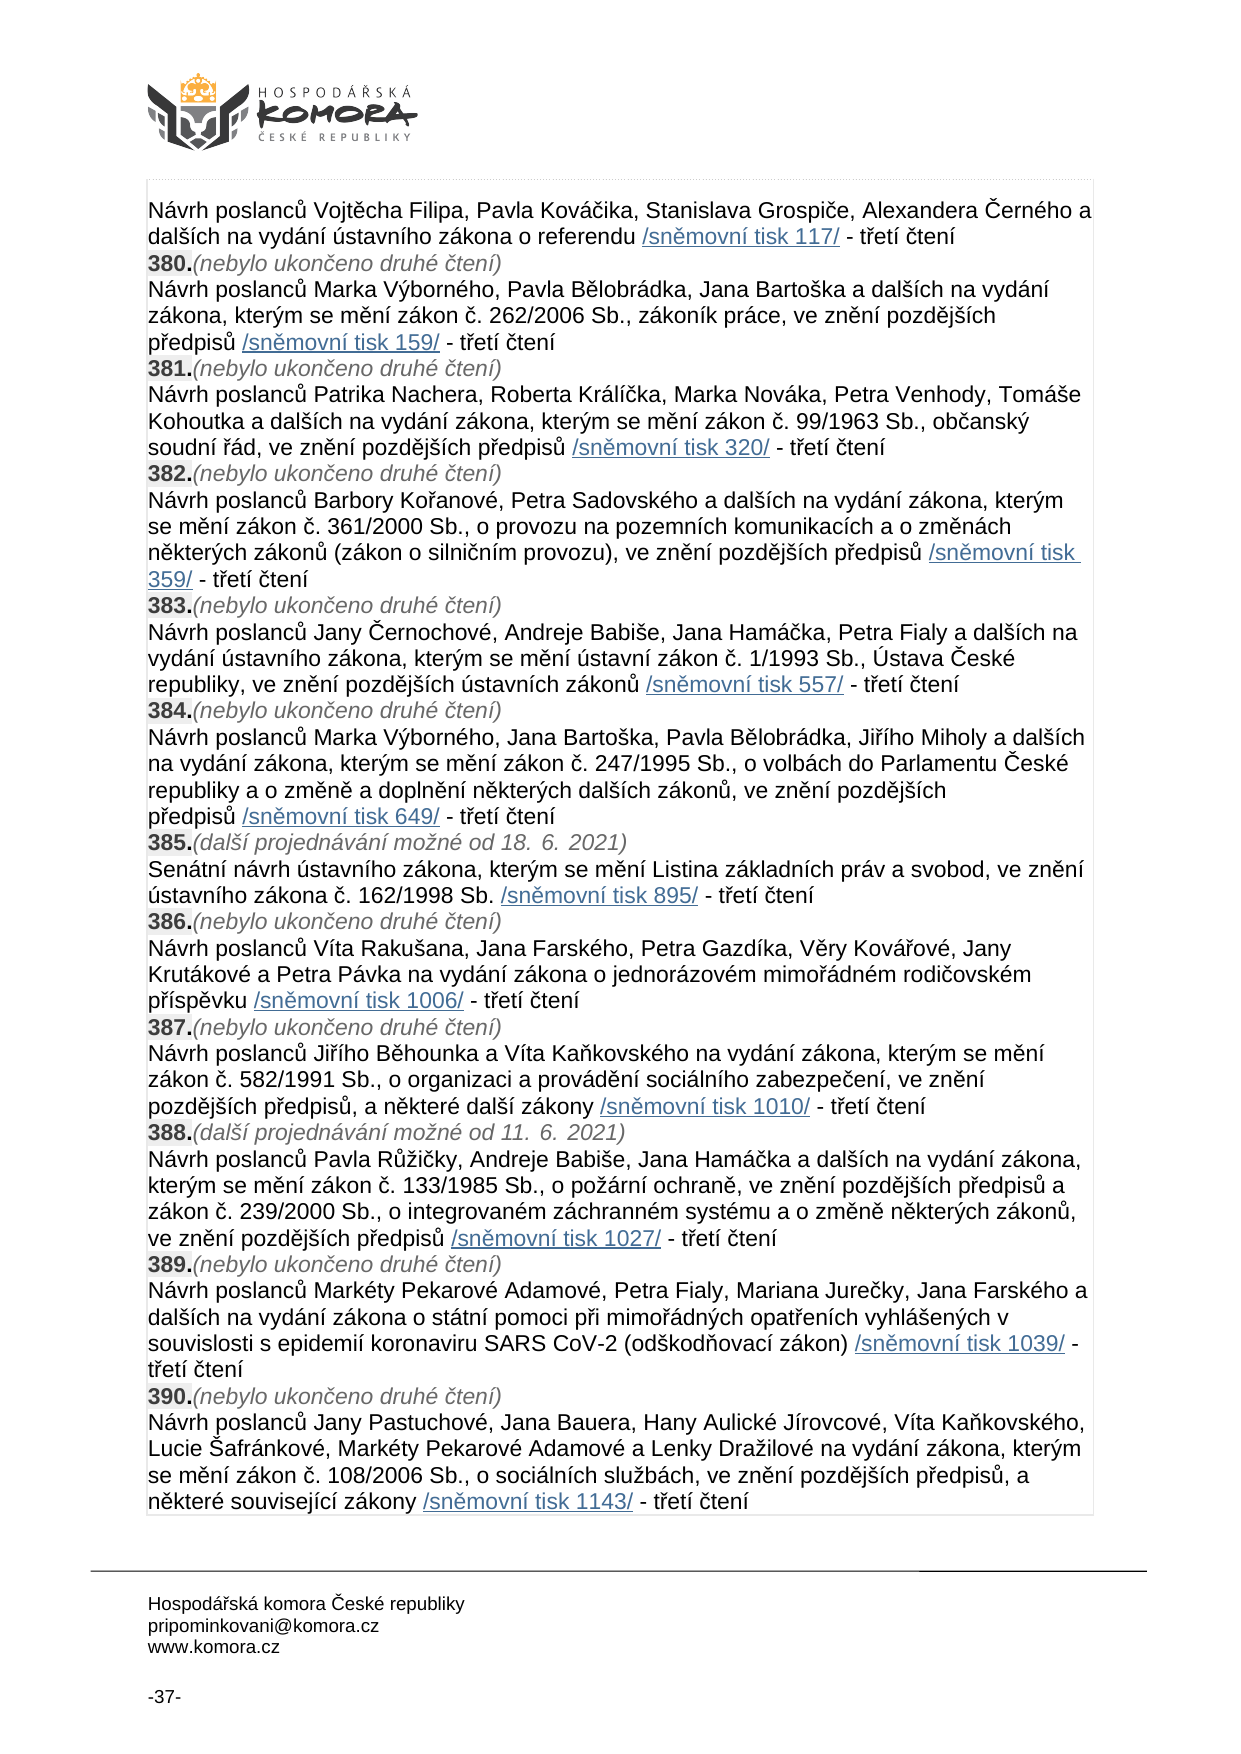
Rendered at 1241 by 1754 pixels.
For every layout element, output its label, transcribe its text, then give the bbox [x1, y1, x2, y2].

text 386.(nebylo ukončeno druhé čtení) [192, 908, 1092, 935]
text Návrh poslanců Marka Výborného, Jana Bartoška, Pavla Bělobrádka, Jiřího Miholy a dalších na vydání zákona, kterým se mění zákon č. 247/1995 Sb., o volbách do Parlamentu České republiky a o změně a doplnění některých dalších zákonů, ve znění pozdějších předpisů /sněmovní tisk 649/ - třetí čtení [148, 724, 1092, 829]
text Návrh poslanců Jany Pastuchové, Jana Bauera, Hany Aulické Jírovcové, Víta Kaňkovského, Lucie Šafránkové, Markéty Pekarové Adamové a Lenky Dražilové na vydání zákona, kterým se mění zákon č. 108/2006 Sb., o sociálních službách, ve znění pozdějších předpisů, a některé související zákony /sněmovní tisk 1143/ - třetí čtení [148, 1391, 1093, 1514]
text 385.(další projednávání možné od 18. 6. 2021) [192, 829, 1092, 856]
text Senátní návrh ústavního zákona, kterým se mění Listina základních práv a svobod, ve znění ústavního zákona č. 162/1998 Sb. /sněmovní tisk 895/ - třetí čtení [148, 856, 1092, 908]
text 388.(další projednávání možné od 11. 6. 2021) [192, 1119, 1092, 1146]
text 387.(nebylo ukončeno druhé čtení) [192, 1014, 1092, 1040]
text Návrh poslanců Barbory Kořanové, Petra Sadovského a dalších na vydání zákona, kterým se mění zákon č. 361/2000 Sb., o provozu na pozemních komunikacích a o změnách některých zákonů (zákon o silničním provozu), ve znění pozdějších předpisů /sněmovní tisk 359/ - třetí čtení [148, 487, 1092, 592]
text 383.(nebylo ukončeno druhé čtení) [192, 592, 1092, 618]
text Návrh poslanců Jany Černochové, Andreje Babiše, Jana Hamáčka, Petra Fialy a dalších na vydání ústavního zákona, kterým se mění ústavní zákon č. 1/1993 Sb., Ústava České republiky, ve znění pozdějších ústavních zákonů /sněmovní tisk 557/ - třetí čtení [148, 618, 1092, 697]
text Návrh poslanců Marka Výborného, Pavla Bělobrádka, Jana Bartoška a dalších na vydání zákona, kterým se mění zákon č. 262/2006 Sb., zákoník práce, ve znění pozdějších předpisů /sněmovní tisk 159/ - třetí čtení [148, 276, 1092, 355]
text Návrh poslanců Vojtěcha Filipa, Pavla Kováčika, Stanislava Grospiče, Alexandera Černého a dalších na vydání ústavního zákona o referendu /sněmovní tisk 117/ - třetí čtení [146, 178, 1093, 249]
text Návrh poslanců Jiřího Běhounka a Víta Kaňkovského na vydání zákona, kterým se mění zákon č. 582/1991 Sb., o organizaci a provádění sociálního zabezpečení, ve znění pozdějších předpisů, a některé další zákony /sněmovní tisk 1010/ - třetí čtení [148, 1040, 1092, 1119]
text Návrh poslanců Víta Rakušana, Jana Farského, Petra Gazdíka, Věry Kovářové, Jany Krutákové a Petra Pávka na vydání zákona o jednorázovém mimořádném rodičovském příspěvku /sněmovní tisk 1006/ - třetí čtení [148, 935, 1092, 1014]
text 382.(nebylo ukončeno druhé čtení) [192, 460, 1092, 487]
text 384.(nebylo ukončeno druhé čtení) [148, 697, 1092, 724]
text 381.(nebylo ukončeno druhé čtení) [192, 355, 1092, 381]
text Návrh poslanců Pavla Růžičky, Andreje Babiše, Jana Hamáčka a dalších na vydání zákona, kterým se mění zákon č. 133/1985 Sb., o požární ochraně, ve znění pozdějších předpisů a zákon č. 239/2000 Sb., o integrovaném záchranném systému a o změně některých zákonů, ve znění pozdějších předpisů /sněmovní tisk 1027/ - třetí čtení [148, 1146, 1092, 1251]
text Návrh poslanců Markéty Pekarové Adamové, Petra Fialy, Mariana Jurečky, Jana Farského a dalších na vydání zákona o státní pomoci při mimořádných opatřeních vyhlášených v souvislosti s epidemií koronaviru SARS CoV-2 (odškodňovací zákon) /sněmovní tisk 1039/ - třetí čtení [148, 1277, 1092, 1383]
picture [147, 73, 418, 151]
text 389.(nebylo ukončeno druhé čtení) [192, 1251, 1092, 1277]
text Návrh poslanců Patrika Nachera, Roberta Králíčka, Marka Nováka, Petra Venhody, Tomáše Kohoutka a dalších na vydání zákona, kterým se mění zákon č. 99/1963 Sb., občanský soudní řád, ve znění pozdějších předpisů /sněmovní tisk 320/ - třetí čtení [148, 381, 1092, 460]
text 380.(nebylo ukončeno druhé čtení) [148, 249, 1092, 276]
